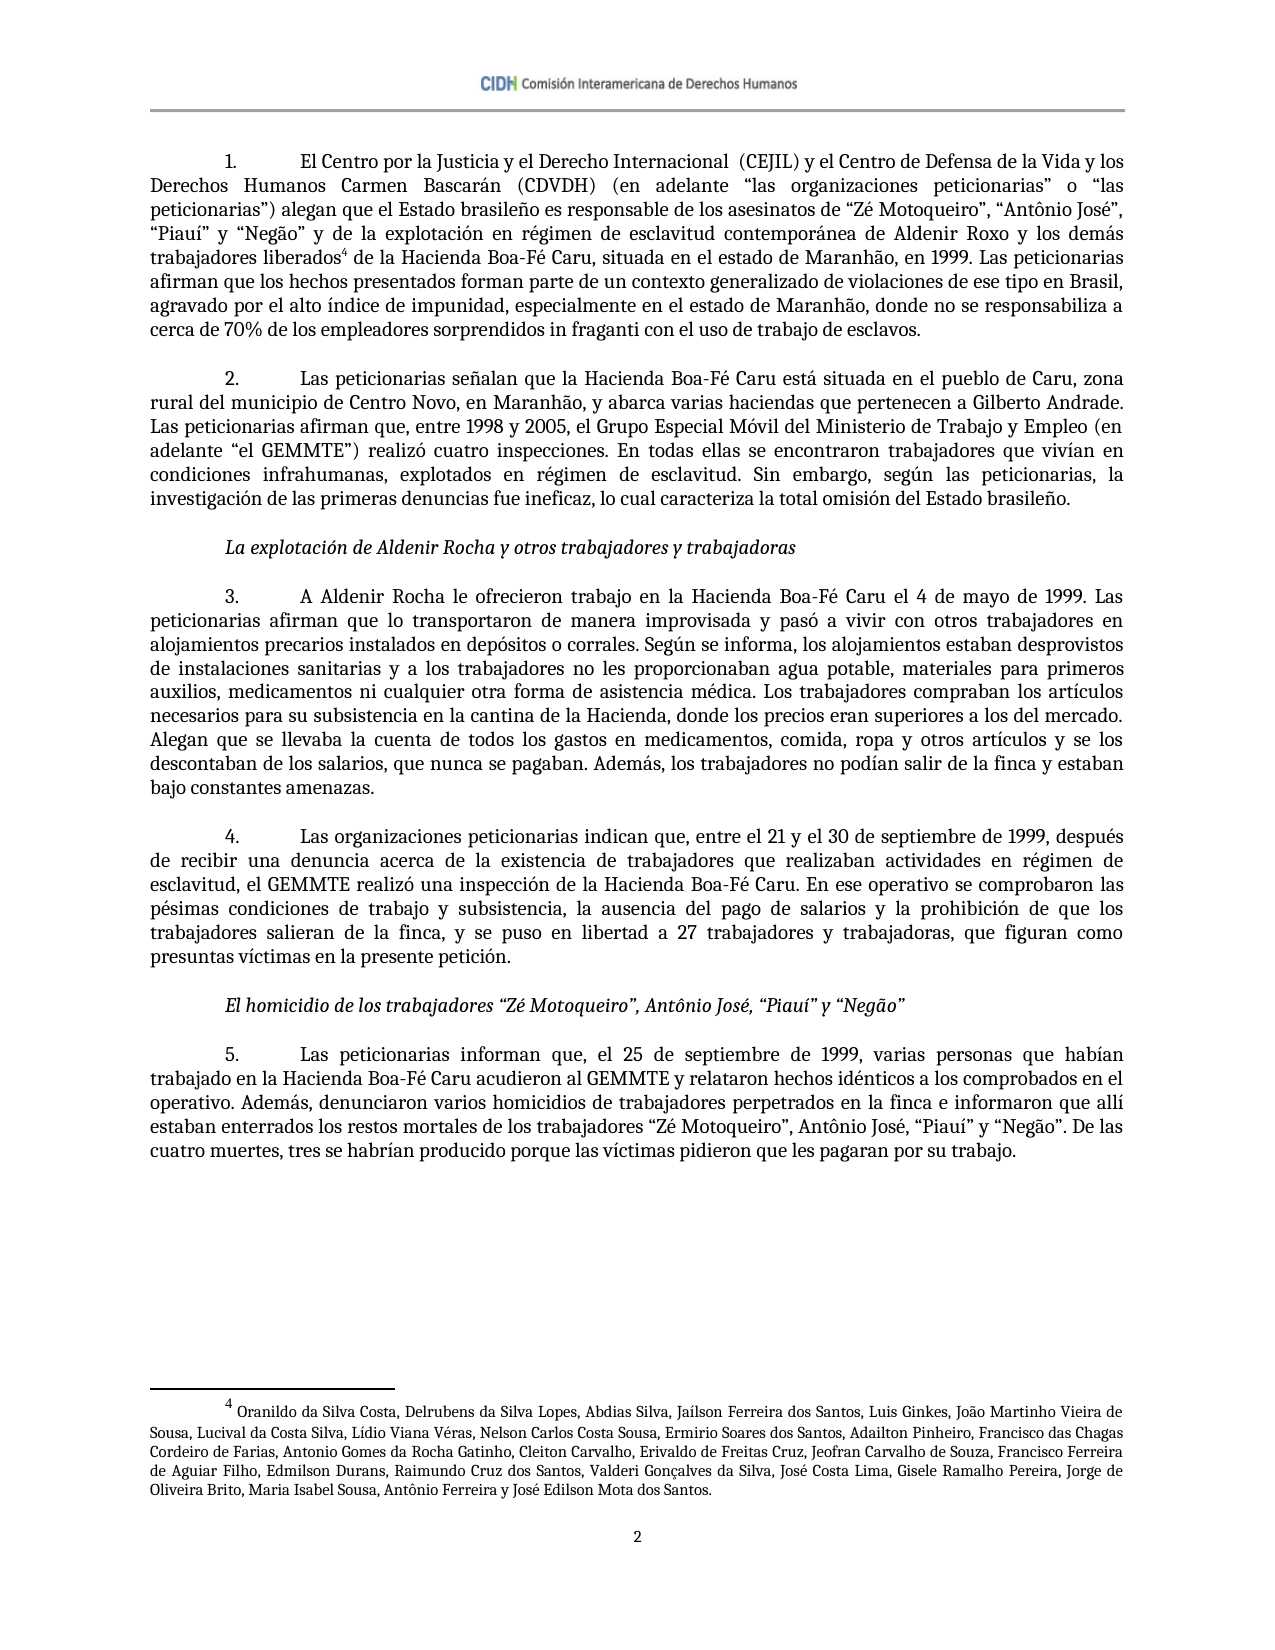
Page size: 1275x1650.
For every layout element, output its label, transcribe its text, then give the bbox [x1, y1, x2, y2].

list Las peticionarias informan que, el 25 de septiembre de 1999, varias personas que habían trabajado en la Hacienda Boa-Fé Caru acudieron al GEMMTE y relataron hechos idénticos a los comprobados en el operativo. Además, denunciaron varios homicidios de trabajadores perpetrados en la finca e informaron que allí estaban enterrados los restos mortales de los trabajadores “Zé Motoqueiro”, Antônio José, “Piauí” y “Negão”. De las cuatro muertes, tres se habrían producido porque las víctimas pidieron que les pagaran por su trabajo. [150, 1043, 1125, 1162]
list Las peticionarias señalan que la Hacienda Boa-Fé Caru está situada en el pueblo de Caru, zona rural del municipio de Centro Novo, en Maranhão, y abarca varias haciendas que pertenecen a Gilberto Andrade. Las peticionarias afirman que, entre 1998 y 2005, el Grupo Especial Móvil del Ministerio de Trabajo y Empleo (en adelante “el GEMMTE”) realizó cuatro inspecciones. En todas ellas se encontraron trabajadores que vivían en condiciones infrahumanas, explotados en régimen de esclavitud. Sin embargo, según las peticionarias, la investigación de las primeras denuncias fue ineficaz, lo cual caracteriza la total omisión del Estado brasileño. [150, 367, 1125, 510]
text La explotación de Aldenir Rocha y otros trabajadores y trabajadoras [225, 535, 1125, 559]
list Las organizaciones peticionarias indican que, entre el 21 y el 30 de septiembre de 1999, después de recibir una denuncia acerca de la existencia de trabajadores que realizaban actividades en régimen de esclavitud, el GEMMTE realizó una inspección de la Hacienda Boa-Fé Caru. En ese operativo se comprobaron las pésimas condiciones de trabajo y subsistencia, la ausencia del pago de salarios y la prohibición de que los trabajadores salieran de la finca, y se puso en libertad a 27 trabajadores y trabajadoras, que figuran como presuntas víctimas en la presente petición. [150, 825, 1125, 969]
list A Aldenir Rocha le ofrecieron trabajo en la Hacienda Boa-Fé Caru el 4 de mayo de 1999. Las peticionarias afirman que lo transportaron de manera improvisada y pasó a vivir con otros trabajadores en alojamientos precarios instalados en depósitos o corrales. Según se informa, los alojamientos estaban desprovistos de instalaciones sanitarias y a los trabajadores no les proporcionaban agua potable, materiales para primeros auxilios, medicamentos ni cualquier otra forma de asistencia médica. Los trabajadores compraban los artículos necesarios para su subsistencia en la cantina de la Hacienda, donde los precios eran superiores a los del mercado. Alegan que se llevaba la cuenta de todos los gastos en medicamentos, comida, ropa y otros artículos y se los descontaban de los salarios, que nunca se pagaban. Además, los trabajadores no podían salir de la finca y estaban bajo constantes amenazas. [150, 584, 1125, 800]
list El Centro por la Justicia y el Derecho Internacional (CEJIL) y el Centro de Defensa de la Vida y los Derechos Humanos Carmen Bascarán (CDVDH) (en adelante “las organizaciones peticionarias” o “las peticionarias”) alegan que el Estado brasileño es responsable de los asesinatos de “Zé Motoqueiro”, “Antônio José”, “Piauí” y “Negão” y de la explotación en régimen de esclavitud contemporánea de Aldenir Roxo y los demás trabajadores liberados de la Hacienda Boa-Fé Caru, situada en el estado de Maranhão, en 1999. Las peticionarias afirman que los hechos presentados forman parte de un contexto generalizado de violaciones de ese tipo en Brasil, agravado por el alto índice de impunidad, especialmente en el estado de Maranhão, donde no se responsabiliza a cerca de 70% de los empleadores sorprendidos in fraganti con el uso de trabajo de esclavos. [150, 150, 1125, 342]
list El homicidio de los trabajadores “Zé Motoqueiro”, Antônio José, “Piauí” y “Negão” [225, 994, 1125, 1018]
picture [475, 75, 800, 93]
